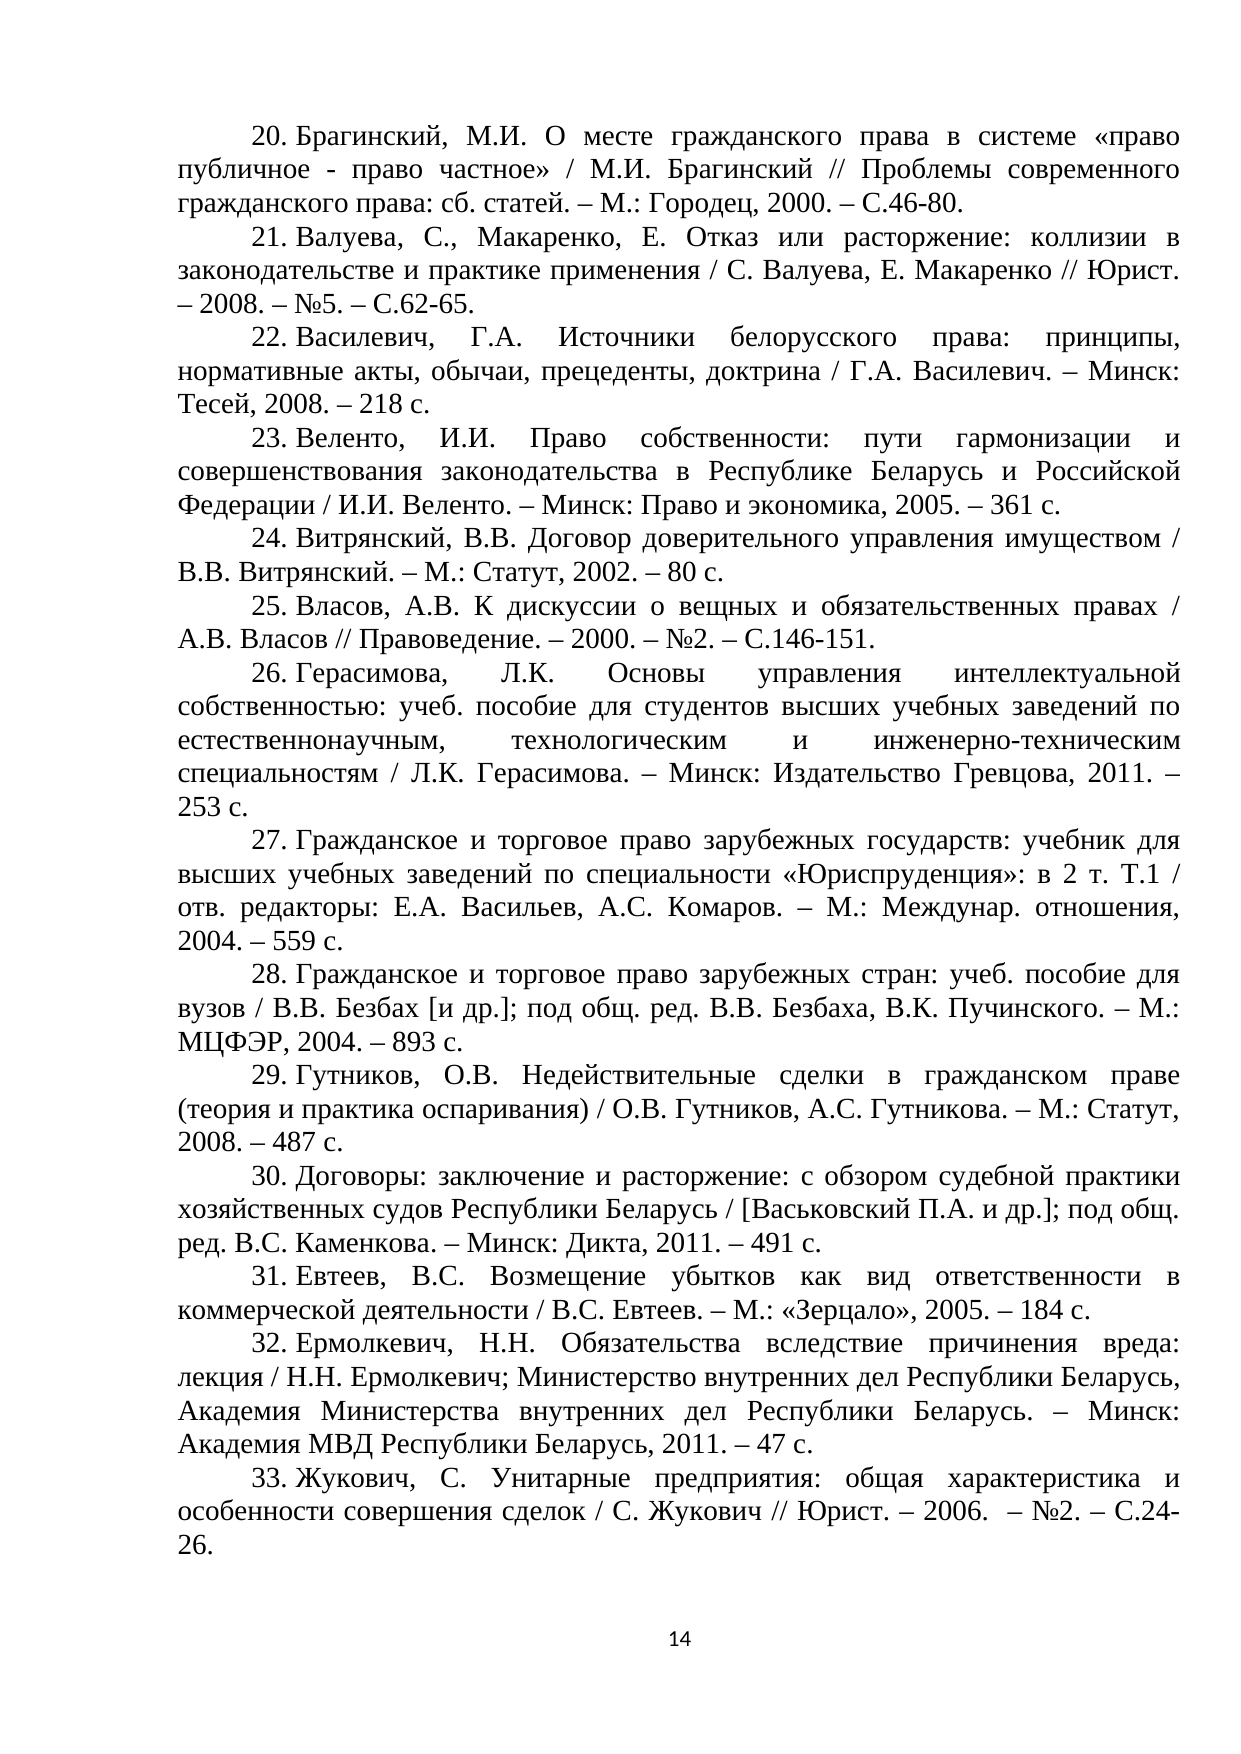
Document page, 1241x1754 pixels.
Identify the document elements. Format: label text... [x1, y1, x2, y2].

list Веленто, И.И. Право собственности: пути гармонизации и совершенствования законодательства в Республике Беларусь и Российской Федерации / И.И. Веленто. – Минск: Право и экономика, 2005. – 361 с. [177, 420, 1181, 521]
list Витрянский, В.В. Договор доверительного управления имуществом / В.В. Витрянский. – М.: Статут, 2002. – 80 с. [177, 521, 1181, 588]
list Гражданское и торговое право зарубежных стран: учеб. пособие для вузов / В.В. Безбах [и др.]; под общ. ред. В.В. Безбаха, В.К. Пучинского. – М.: МЦФЭР, 2004. – 893 с. [177, 957, 1181, 1057]
list Евтеев, В.С. Возмещение убытков как вид ответственности в коммерческой деятельности / В.С. Евтеев. – М.: «Зерцало», 2005. – 184 с. [177, 1258, 1181, 1326]
list Гражданское и торговое право зарубежных государств: учебник для высших учебных заведений по специальности «Юриспруденция»: в 2 т. Т.1 / отв. редакторы: Е.А. Васильев, А.С. Комаров. – М.: Междунар. отношения, 2004. – 559 с. [177, 822, 1181, 957]
list Валуева, С., Макаренко, Е. Отказ или расторжение: коллизии в законодательстве и практике применения / С. Валуева, Е. Макаренко // Юрист. – 2008. – №5. – С.62-65. [177, 219, 1181, 319]
list Брагинский, М.И. О месте гражданского права в системе «право публичное - право частное» / М.И. Брагинский // Проблемы современного гражданского права: сб. статей. – М.: Городец, 2000. – С.46-80. [177, 118, 1181, 219]
list Жукович, С. Унитарные предприятия: общая характеристика и особенности совершения сделок / С. Жукович // Юрист. – 2006. – №2. – С.24-26. [177, 1460, 1181, 1560]
list Договоры: заключение и расторжение: с обзором судебной практики хозяйственных судов Республики Беларусь / [Васьковский П.А. и др.]; под общ. ред. В.С. Каменкова. – Минск: Дикта, 2011. – 491 с. [177, 1158, 1181, 1258]
list Гутников, О.В. Недействительные сделки в гражданском праве (теория и практика оспаривания) / О.В. Гутников, А.С. Гутникова. – М.: Статут, 2008. – 487 с. [177, 1057, 1181, 1158]
list Ермолкевич, Н.Н. Обязательства вследствие причинения вреда: лекция / Н.Н. Ермолкевич; Министерство внутренних дел Республики Беларусь, Академия Министерства внутренних дел Республики Беларусь. – Минск: Академия МВД Республики Беларусь, 2011. – 47 с. [177, 1326, 1181, 1460]
list Герасимова, Л.К. Основы управления интеллектуальной собственностью: учеб. пособие для студентов высших учебных заведений по естественнонаучным, технологическим и инженерно-техническим специальностям / Л.К. Герасимова. – Минск: Издательство Гревцова, 2011. – 253 с. [177, 655, 1181, 822]
list Власов, А.В. К дискуссии о вещных и обязательственных правах / А.В. Власов // Правоведение. – 2000. – №2. – С.146-151. [177, 588, 1181, 655]
list Василевич, Г.А. Источники белорусского права: принципы, нормативные акты, обычаи, прецеденты, доктрина / Г.А. Василевич. – Минск: Тесей, 2008. – 218 с. [177, 319, 1181, 420]
